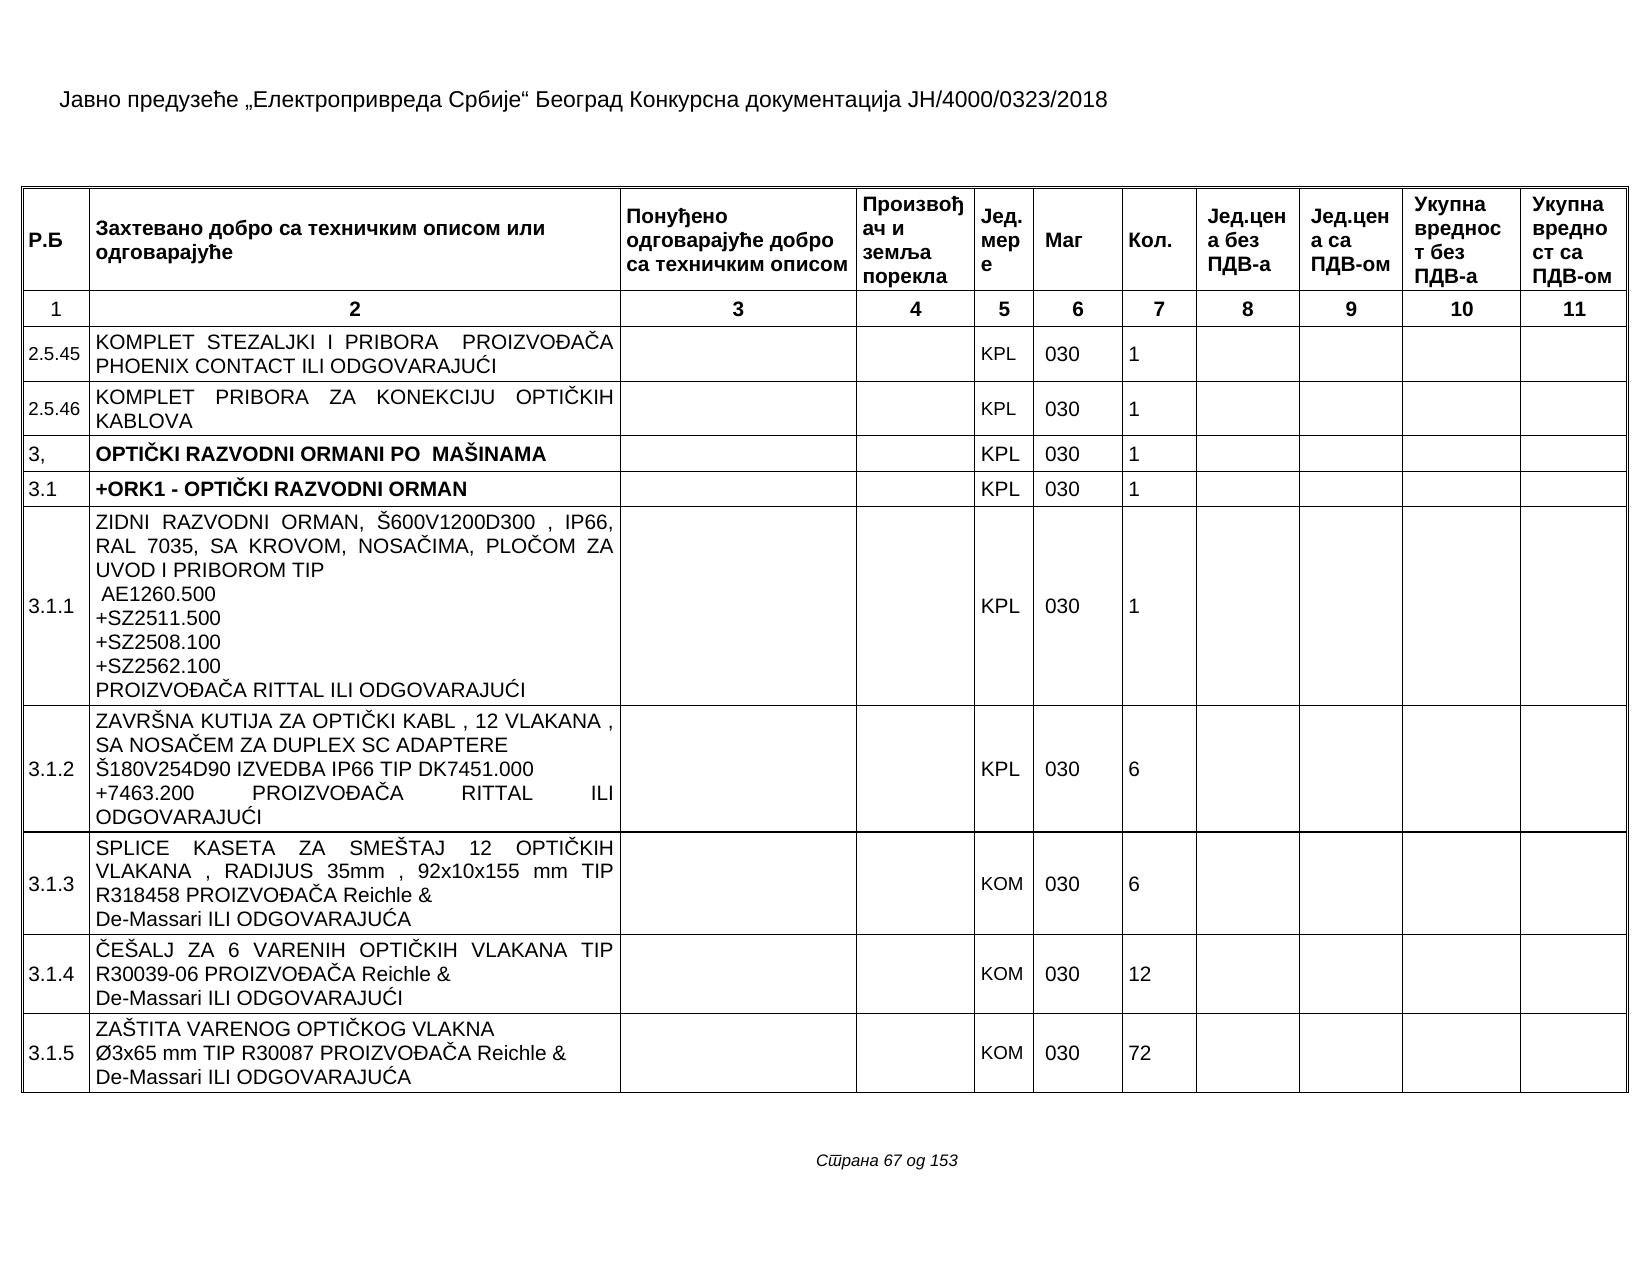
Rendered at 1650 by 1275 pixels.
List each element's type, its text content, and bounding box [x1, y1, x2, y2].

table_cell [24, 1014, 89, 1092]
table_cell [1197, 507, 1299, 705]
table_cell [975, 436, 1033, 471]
table_header Јед.цена са ПДВ-ом [1300, 189, 1402, 290]
table_cell 3 [621, 291, 856, 326]
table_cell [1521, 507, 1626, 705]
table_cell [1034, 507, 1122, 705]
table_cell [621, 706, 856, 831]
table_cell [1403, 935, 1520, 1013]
table_header Јед. мере [975, 189, 1033, 290]
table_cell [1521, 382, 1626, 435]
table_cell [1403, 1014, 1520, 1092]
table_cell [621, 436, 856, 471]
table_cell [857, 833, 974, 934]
table_header Укупна вредност са ПДВ-ом [1521, 189, 1626, 290]
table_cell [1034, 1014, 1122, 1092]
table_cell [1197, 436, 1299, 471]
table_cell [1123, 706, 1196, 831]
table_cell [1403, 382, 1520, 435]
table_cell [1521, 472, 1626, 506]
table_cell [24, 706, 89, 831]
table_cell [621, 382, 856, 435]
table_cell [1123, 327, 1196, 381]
table_header Укупна вредност без ПДВ-а [1403, 189, 1520, 290]
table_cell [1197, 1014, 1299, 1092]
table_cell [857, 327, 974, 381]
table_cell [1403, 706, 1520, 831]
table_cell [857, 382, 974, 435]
table_cell 7 [1123, 291, 1196, 326]
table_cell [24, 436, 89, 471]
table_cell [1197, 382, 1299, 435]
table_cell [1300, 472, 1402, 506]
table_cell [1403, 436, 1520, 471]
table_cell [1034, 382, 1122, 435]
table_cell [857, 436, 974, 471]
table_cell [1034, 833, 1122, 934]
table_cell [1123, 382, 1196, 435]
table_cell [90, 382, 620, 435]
table_header Произвођач и земља порекла [857, 189, 974, 290]
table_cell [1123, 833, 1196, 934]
table_cell 4 [857, 291, 974, 326]
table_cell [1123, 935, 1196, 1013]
table_header Захтевано добро са техничким описом или одговарајуће [90, 189, 620, 290]
table_cell 6 [1034, 291, 1122, 326]
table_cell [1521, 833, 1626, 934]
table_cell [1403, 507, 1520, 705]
table_cell 11 [1521, 291, 1626, 326]
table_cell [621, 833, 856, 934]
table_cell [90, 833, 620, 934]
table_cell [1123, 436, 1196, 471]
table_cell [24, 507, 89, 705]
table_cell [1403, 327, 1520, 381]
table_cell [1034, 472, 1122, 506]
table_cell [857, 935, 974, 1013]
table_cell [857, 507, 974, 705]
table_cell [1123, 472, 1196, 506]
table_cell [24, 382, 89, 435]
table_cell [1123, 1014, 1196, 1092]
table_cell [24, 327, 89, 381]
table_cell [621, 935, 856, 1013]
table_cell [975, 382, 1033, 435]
table_cell 5 [975, 291, 1033, 326]
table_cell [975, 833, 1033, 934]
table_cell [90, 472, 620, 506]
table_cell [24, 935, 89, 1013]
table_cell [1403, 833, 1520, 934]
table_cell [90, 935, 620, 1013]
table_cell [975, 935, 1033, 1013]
table_header Р.Б [24, 189, 89, 290]
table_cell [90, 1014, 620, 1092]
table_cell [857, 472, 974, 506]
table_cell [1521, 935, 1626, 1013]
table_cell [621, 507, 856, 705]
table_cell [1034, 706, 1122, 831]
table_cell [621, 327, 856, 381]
table_header Кол. [1123, 189, 1196, 290]
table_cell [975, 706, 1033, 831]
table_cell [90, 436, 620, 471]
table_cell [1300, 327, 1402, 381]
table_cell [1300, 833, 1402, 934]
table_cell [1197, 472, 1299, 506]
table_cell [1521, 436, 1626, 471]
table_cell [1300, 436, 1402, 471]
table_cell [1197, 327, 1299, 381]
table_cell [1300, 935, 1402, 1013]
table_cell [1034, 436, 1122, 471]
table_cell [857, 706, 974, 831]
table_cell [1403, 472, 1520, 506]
table_header Маг [1034, 189, 1122, 290]
table_header Понуђено одговарајуће добро са техничким описом [621, 189, 856, 290]
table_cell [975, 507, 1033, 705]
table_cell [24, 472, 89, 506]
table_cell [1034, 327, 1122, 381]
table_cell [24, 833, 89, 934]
table_cell 8 [1197, 291, 1299, 326]
table_cell 10 [1403, 291, 1520, 326]
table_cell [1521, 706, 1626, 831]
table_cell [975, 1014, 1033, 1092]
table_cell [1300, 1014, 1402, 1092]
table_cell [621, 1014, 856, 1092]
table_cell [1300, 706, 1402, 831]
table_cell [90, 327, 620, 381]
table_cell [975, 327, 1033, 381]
table_cell 2 [90, 291, 620, 326]
table_header Јед.цена без ПДВ-а [1197, 189, 1299, 290]
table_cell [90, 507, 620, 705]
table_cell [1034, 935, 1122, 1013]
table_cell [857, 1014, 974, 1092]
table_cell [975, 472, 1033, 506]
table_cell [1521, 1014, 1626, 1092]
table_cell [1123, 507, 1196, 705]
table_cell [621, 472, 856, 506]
table_cell 9 [1300, 291, 1402, 326]
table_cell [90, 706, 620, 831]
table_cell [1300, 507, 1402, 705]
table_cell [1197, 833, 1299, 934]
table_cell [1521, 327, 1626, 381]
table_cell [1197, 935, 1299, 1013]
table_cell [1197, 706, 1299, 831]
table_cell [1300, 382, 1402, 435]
table_cell 1 [24, 291, 89, 326]
